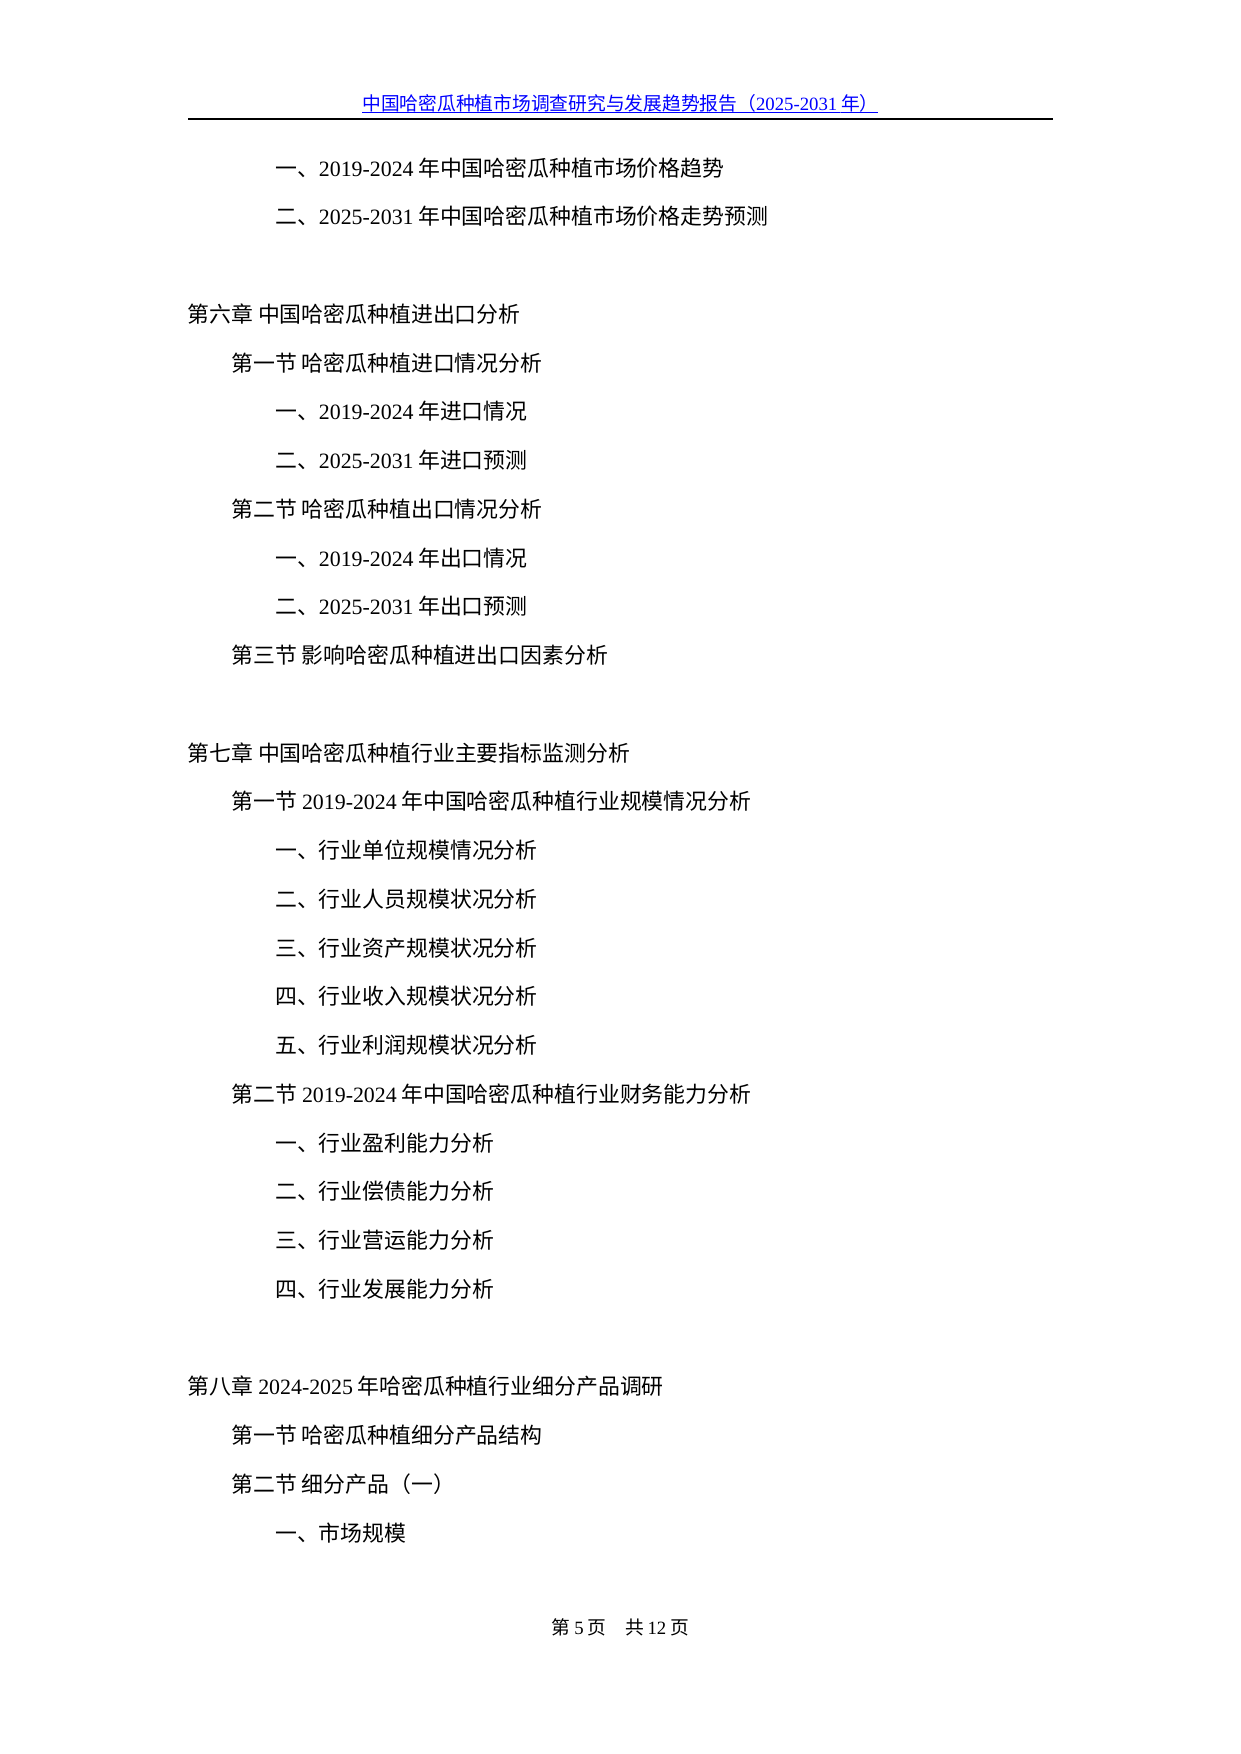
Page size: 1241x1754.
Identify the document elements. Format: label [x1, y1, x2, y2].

text [187, 150, 1053, 1548]
